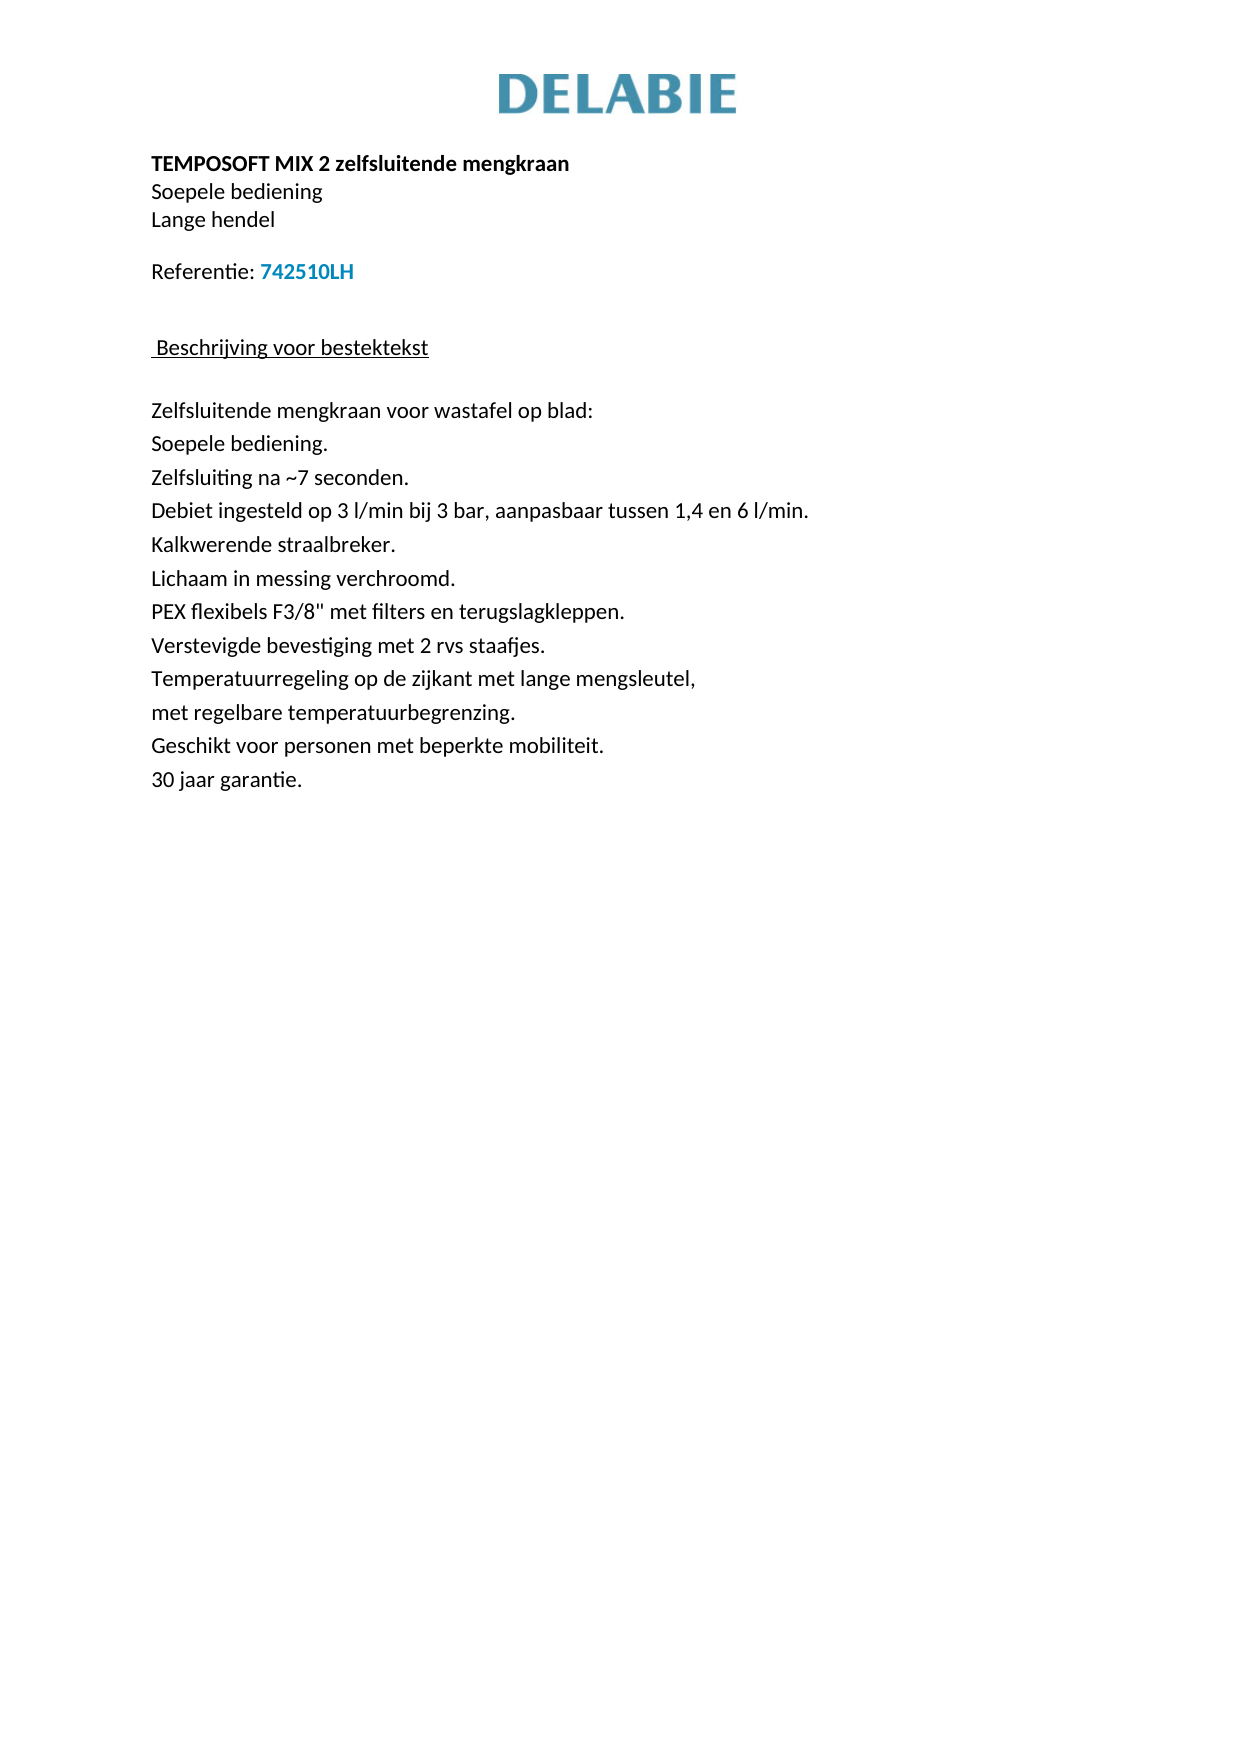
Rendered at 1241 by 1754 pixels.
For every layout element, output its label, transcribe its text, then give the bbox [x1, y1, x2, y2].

text Lange hendel [151, 205, 1084, 233]
text Geschikt voor personen met beperkte mobiliteit. [151, 731, 1084, 759]
text Temperatuurregeling op de zijkant met lange mengsleutel, [151, 664, 1084, 692]
text Soepele bediening. [151, 429, 1084, 458]
text 30 jaar garantie. [151, 765, 1084, 793]
text Verstevigde bevestiging met 2 rvs staafjes. [151, 631, 1084, 659]
text Zelfsluiting na ~7 seconden. [151, 463, 1084, 491]
text PEX flexibels F3/8" met filters en terugslagkleppen. [151, 597, 1084, 625]
text Soepele bediening [151, 177, 1084, 205]
picture [497, 74, 738, 114]
text Debiet ingesteld op 3 l/min bij 3 bar, aanpasbaar tussen 1,4 en 6 l/min. [151, 497, 1084, 525]
text Kalkwerende straalbreker. [151, 530, 1084, 558]
text Zelfsluitende mengkraan voor wastafel op blad: [151, 396, 1084, 424]
text Beschrijving voor bestektekst [151, 333, 1084, 361]
text Lichaam in messing verchroomd. [151, 564, 1084, 592]
text met regelbare temperatuurbegrenzing. [151, 698, 1084, 726]
text TEMPOSOFT MIX 2 zelfsluitende mengkraan [151, 149, 1084, 177]
text Referentie: 742510LH [151, 257, 1084, 285]
